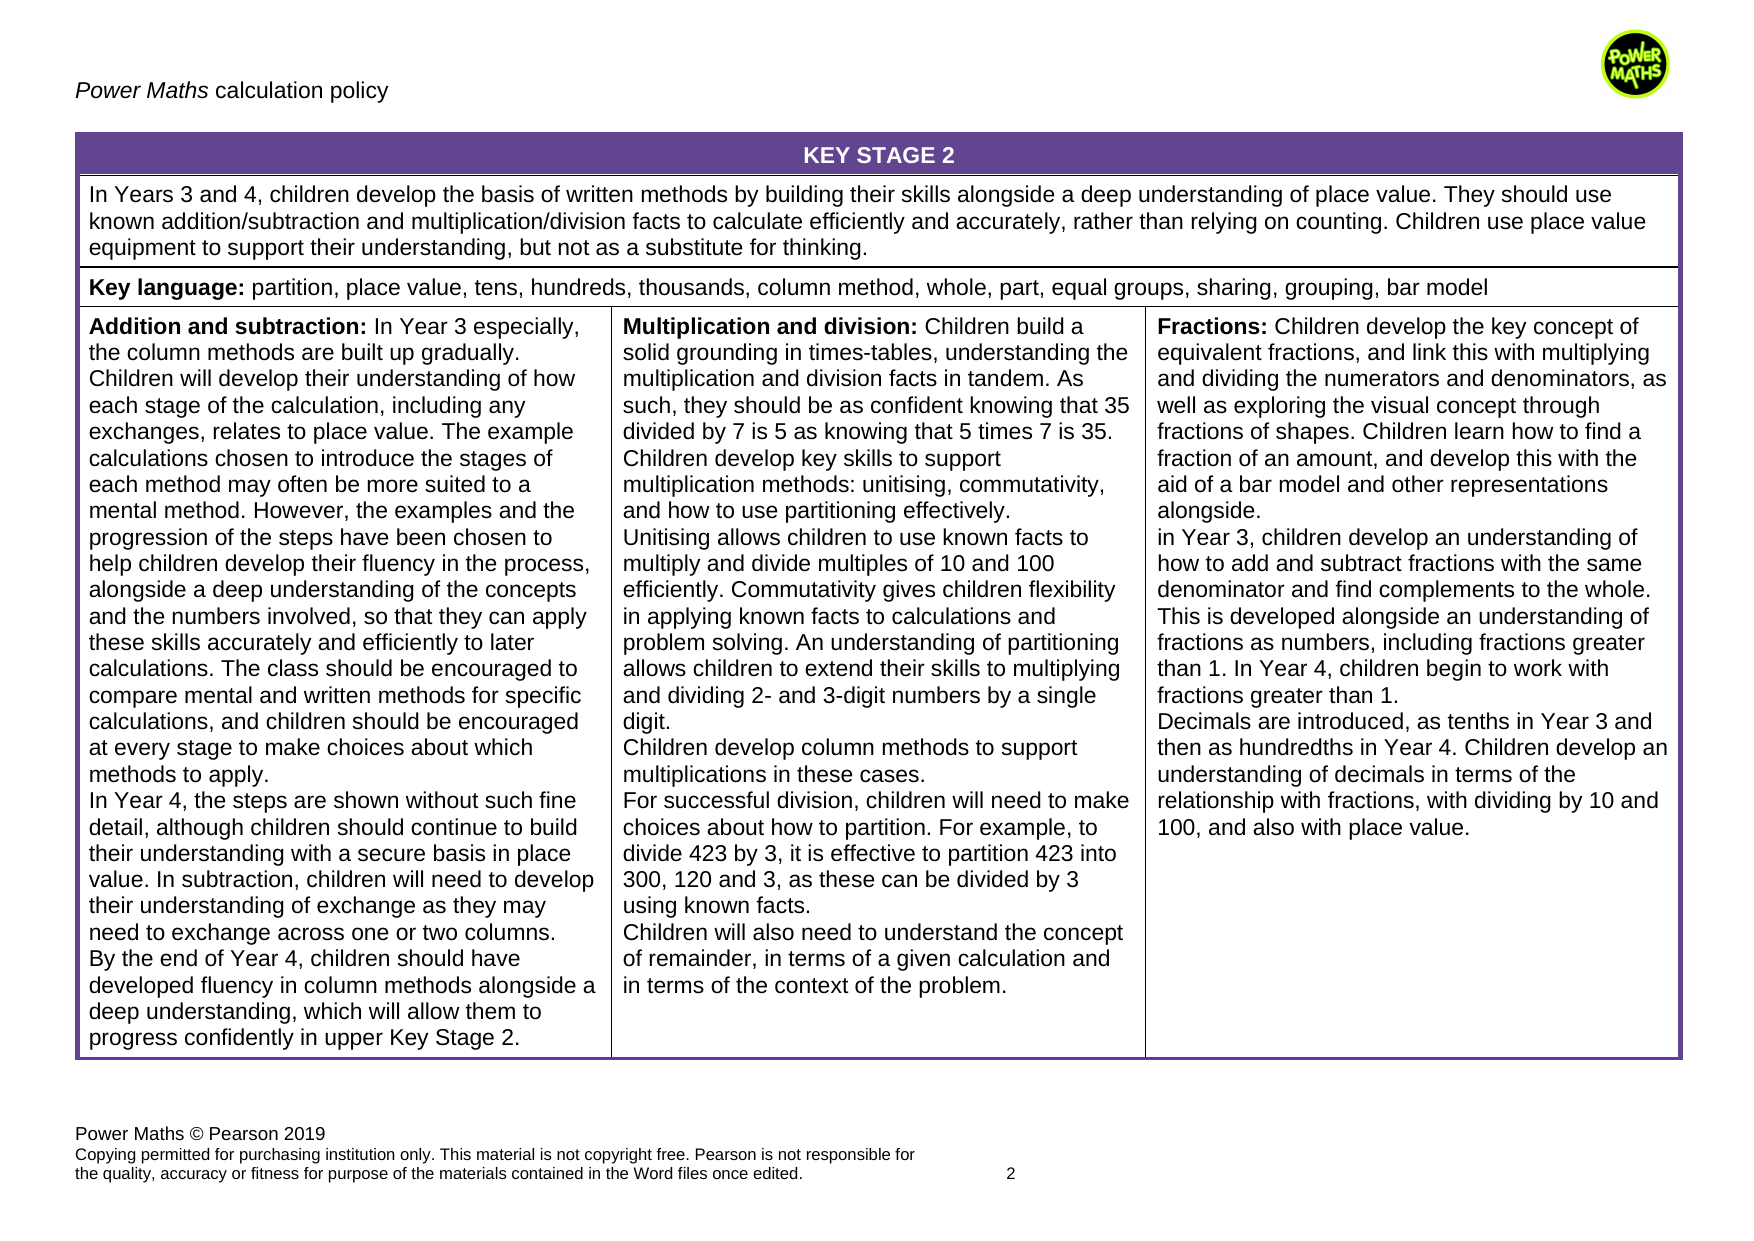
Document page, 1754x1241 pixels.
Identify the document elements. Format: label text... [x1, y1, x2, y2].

table_cell Multiplication and division: Children build a solid grounding in times-tables, understanding the multiplication and division facts in tandem. As such, they should be as confident knowing that 35 divided by 7 is 5 as knowing that 5 times 7 is 35. Children develop key skills to support multiplication methods: unitising, commutativity, and how to use partitioning effectively. Unitising allows children to use known facts to multiply and divide multiples of 10 and 100 efficiently. Commutativity gives children flexibility in applying known facts to calculations and problem solving. An understanding of partitioning allows children to extend their skills to multiplying and dividing 2- and 3-digit numbers by a single digit. Children develop column methods to support multiplications in these cases. For successful division, children will need to make choices about how to partition. For example, to divide 423 by 3, it is effective to partition 423 into 300, 120 and 3, as these can be divided by 3 using known facts. Children will also need to understand the concept of remainder, in terms of a given calculation and in terms of the context of the problem. [612, 307, 1145, 1057]
table_header KEY STAGE 2 [80, 136, 1678, 174]
table_cell Key language: partition, place value, tens, hundreds, thousands, column method, whole, part, equal groups, sharing, grouping, bar model [80, 268, 1678, 306]
table_cell Addition and subtraction: In Year 3 especially, the column methods are built up gradually. Children will develop their understanding of how each stage of the calculation, including any exchanges, relates to place value. The example calculations chosen to introduce the stages of each method may often be more suited to a mental method. However, the examples and the progression of the steps have been chosen to help children develop their fluency in the process, alongside a deep understanding of the concepts and the numbers involved, so that they can apply these skills accurately and efficiently to later calculations. The class should be encouraged to compare mental and written methods for specific calculations, and children should be encouraged at every stage to make choices about which methods to apply. In Year 4, the steps are shown without such fine detail, although children should continue to build their understanding with a secure basis in place value. In subtraction, children will need to develop their understanding of exchange as they may need to exchange across one or two columns. By the end of Year 4, children should have developed fluency in column methods alongside a deep understanding, which will allow them to progress confidently in upper Key Stage 2. [80, 307, 611, 1057]
table_cell In Years 3 and 4, children develop the basis of written methods by building their skills alongside a deep understanding of place value. They should use known addition/subtraction and multiplication/division facts to calculate efficiently and accurately, rather than relying on counting. Children use place value equipment to support their understanding, but not as a substitute for thinking. [80, 176, 1678, 266]
picture [1600, 29, 1670, 99]
table_cell Fractions: Children develop the key concept of equivalent fractions, and link this with multiplying and dividing the numerators and denominators, as well as exploring the visual concept through fractions of shapes. Children learn how to find a fraction of an amount, and develop this with the aid of a bar model and other representations alongside. in Year 3, children develop an understanding of how to add and subtract fractions with the same denominator and find complements to the whole. This is developed alongside an understanding of fractions as numbers, including fractions greater than 1. In Year 4, children begin to work with fractions greater than 1. Decimals are introduced, as tenths in Year 3 and then as hundredths in Year 4. Children develop an understanding of decimals in terms of the relationship with fractions, with dividing by 10 and 100, and also with place value. [1146, 307, 1678, 1057]
